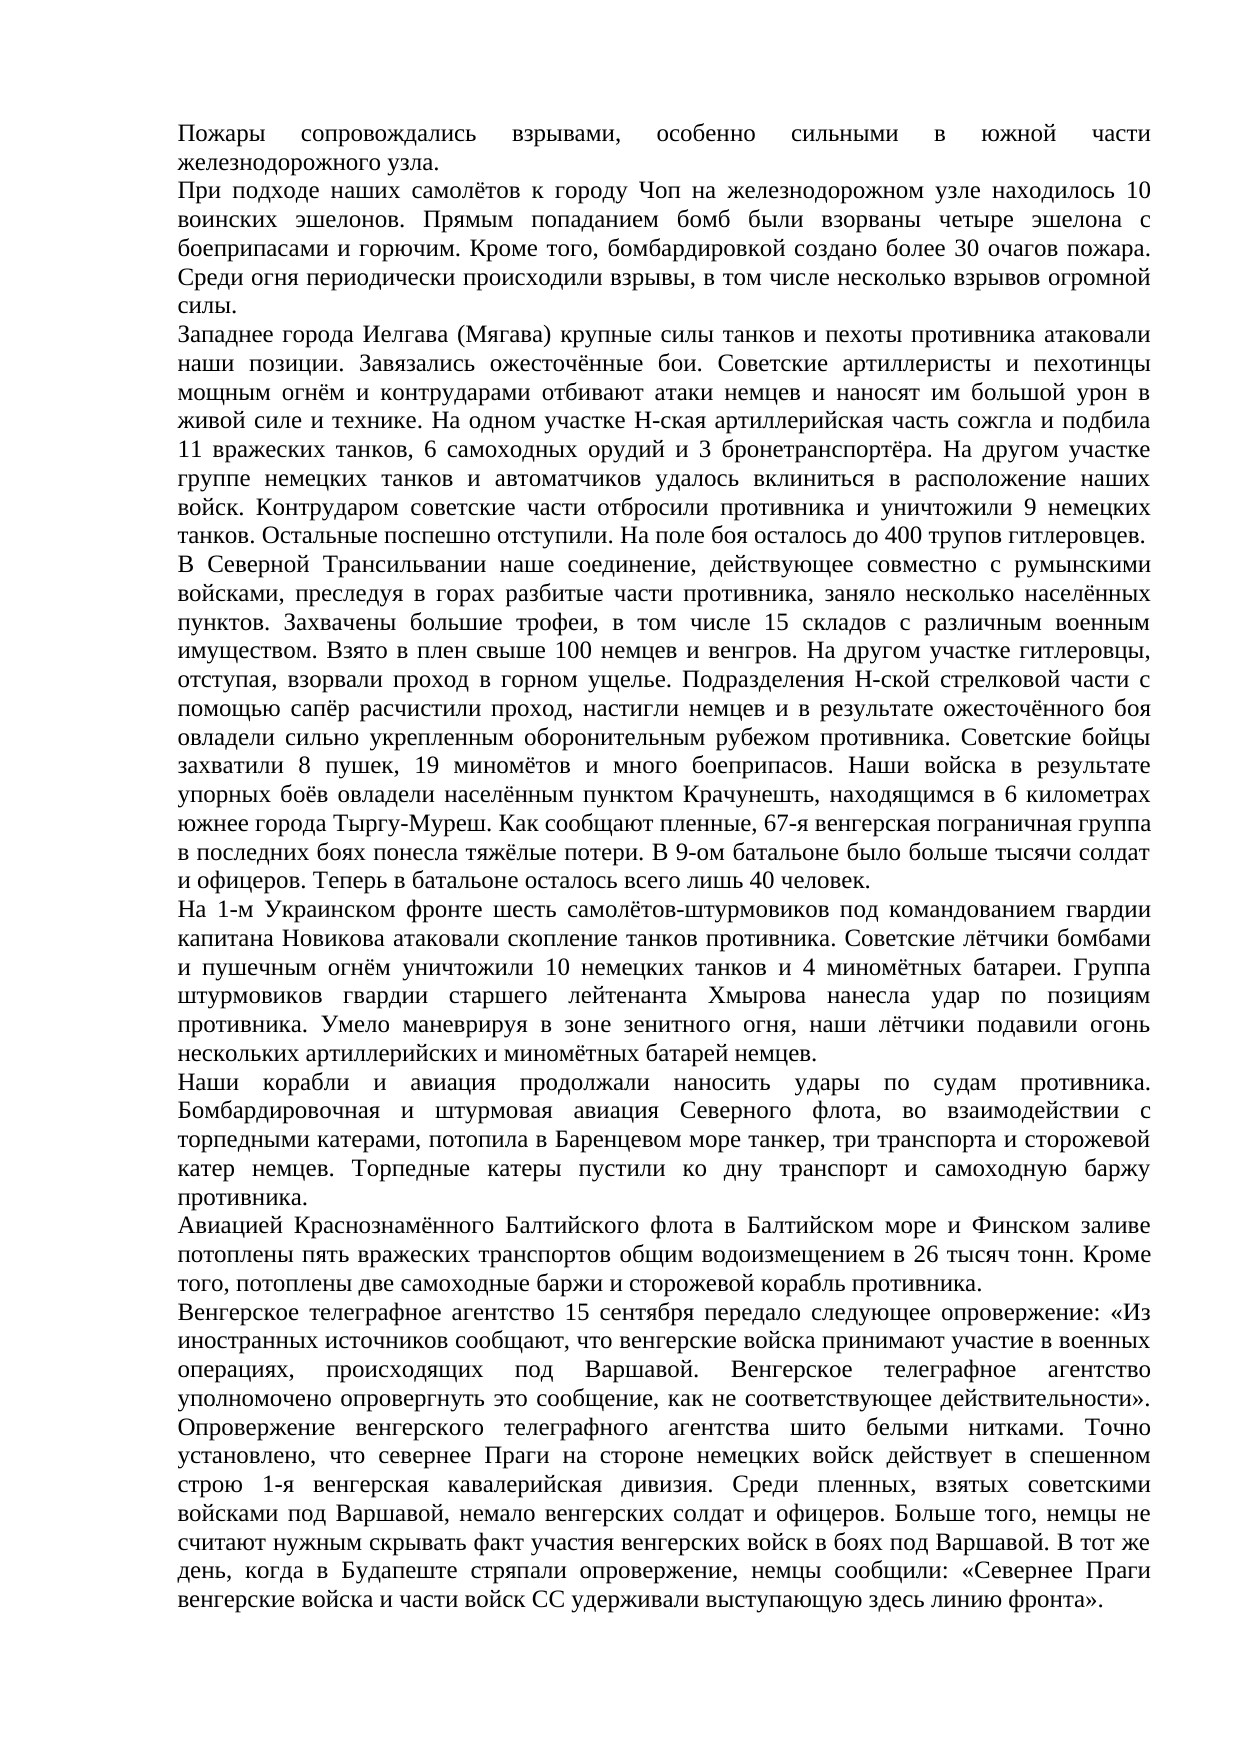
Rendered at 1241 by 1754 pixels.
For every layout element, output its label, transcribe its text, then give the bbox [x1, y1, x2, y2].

text Западнее города Иелгава (Мягава) крупные силы танков и пехоты противника атаковали наши позиции. Завязались ожесточённые бои. Советские артиллеристы и пехотинцы мощным огнём и контрударами отбивают атаки немцев и наносят им большой урон в живой силе и технике. На одном участке Н-ская артиллерийская часть сожгла и подбила 11 вражеских танков, 6 самоходных орудий и 3 бронетранспортёра. На другом участке группе немецких танков и автоматчиков удалось вклиниться в расположение наших войск. Контрударом советские части отбросили противника и уничтожили 9 немецких танков. Остальные поспешно отступили. На поле боя осталось до 400 трупов гитлеровцев. [177, 319, 1152, 549]
text В Северной Трансильвании наше соединение, действующее совместно с румынскими войсками, преследуя в горах разбитые части противника, заняло несколько населённых пунктов. Захвачены большие трофеи, в том числе 15 складов с различным военным имуществом. Взято в плен свыше 100 немцев и венгров. На другом участке гитлеровцы, отступая, взорвали проход в горном ущелье. Подразделения Н-ской стрелковой части с помощью сапёр расчистили проход, настигли немцев и в результате ожесточённого боя овладели сильно укрепленным оборонительным рубежом противника. Советские бойцы захватили 8 пушек, 19 миномётов и много боеприпасов. Наши войска в результате упорных боёв овладели населённым пунктом Крачунешть, находящимся в 6 километрах южнее города Тыргу-Муреш. Как сообщают пленные, 67-я венгерская пограничная группа в последних боях понесла тяжёлые потери. В 9-ом батальоне было больше тысячи солдат и офицеров. Теперь в батальоне осталось всего лишь 40 человек. [177, 549, 1152, 894]
text Венгерское телеграфное агентство 15 сентября передало следующее опровержение: «Из иностранных источников сообщают, что венгерские войска принимают участие в военных операциях, происходящих под Варшавой. Венгерское телеграфное агентство уполномочено опровергнуть это сообщение, как не соответствующее действительности». Опровержение венгерского телеграфного агентства шито белыми нитками. Точно установлено, что севернее Праги на стороне немецких войск действует в спешенном строю 1-я венгерская кавалерийская дивизия. Среди пленных, взятых советскими войсками под Варшавой, немало венгерских солдат и офицеров. Больше того, немцы не считают нужным скрывать факт участия венгерских войск в боях под Варшавой. В тот же день, когда в Будапеште стряпали опровержение, немцы сообщили: «Севернее Праги венгерские войска и части войск СС удерживали выступающую здесь линию фронта». [177, 1297, 1152, 1613]
text Наши корабли и авиация продолжали наносить удары по судам противника. Бомбардировочная и штурмовая авиация Северного флота, во взаимодействии с торпедными катерами, потопила в Баренцевом море танкер, три транспорта и сторожевой катер немцев. Торпедные катеры пустили ко дну транспорт и самоходную баржу противника. [177, 1067, 1152, 1211]
text При подходе наших самолётов к городу Чоп на железнодорожном узле находилось 10 воинских эшелонов. Прямым попаданием бомб были взорваны четыре эшелона с боеприпасами и горючим. Кроме того, бомбардировкой создано более 30 очагов пожара. Среди огня периодически происходили взрывы, в том числе несколько взрывов огромной силы. [177, 176, 1152, 319]
text Авиацией Краснознамённого Балтийского флота в Балтийском море и Финском заливе потоплены пять вражеских транспортов общим водоизмещением в 26 тысяч тонн. Кроме того, потоплены две самоходные баржи и сторожевой корабль противника. [177, 1211, 1152, 1297]
text Пожары сопровождались взрывами, особенно сильными в южной части железнодорожного узла. [177, 118, 1152, 176]
text На 1-м Украинском фронте шесть самолётов-штурмовиков под командованием гвардии капитана Новикова атаковали скопление танков противника. Советские лётчики бомбами и пушечным огнём уничтожили 10 немецких танков и 4 миномётных батареи. Группа штурмовиков гвардии старшего лейтенанта Хмырова нанесла удар по позициям противника. Умело маневрируя в зоне зенитного огня, наши лётчики подавили огонь нескольких артиллерийских и миномётных батарей немцев. [177, 894, 1152, 1067]
